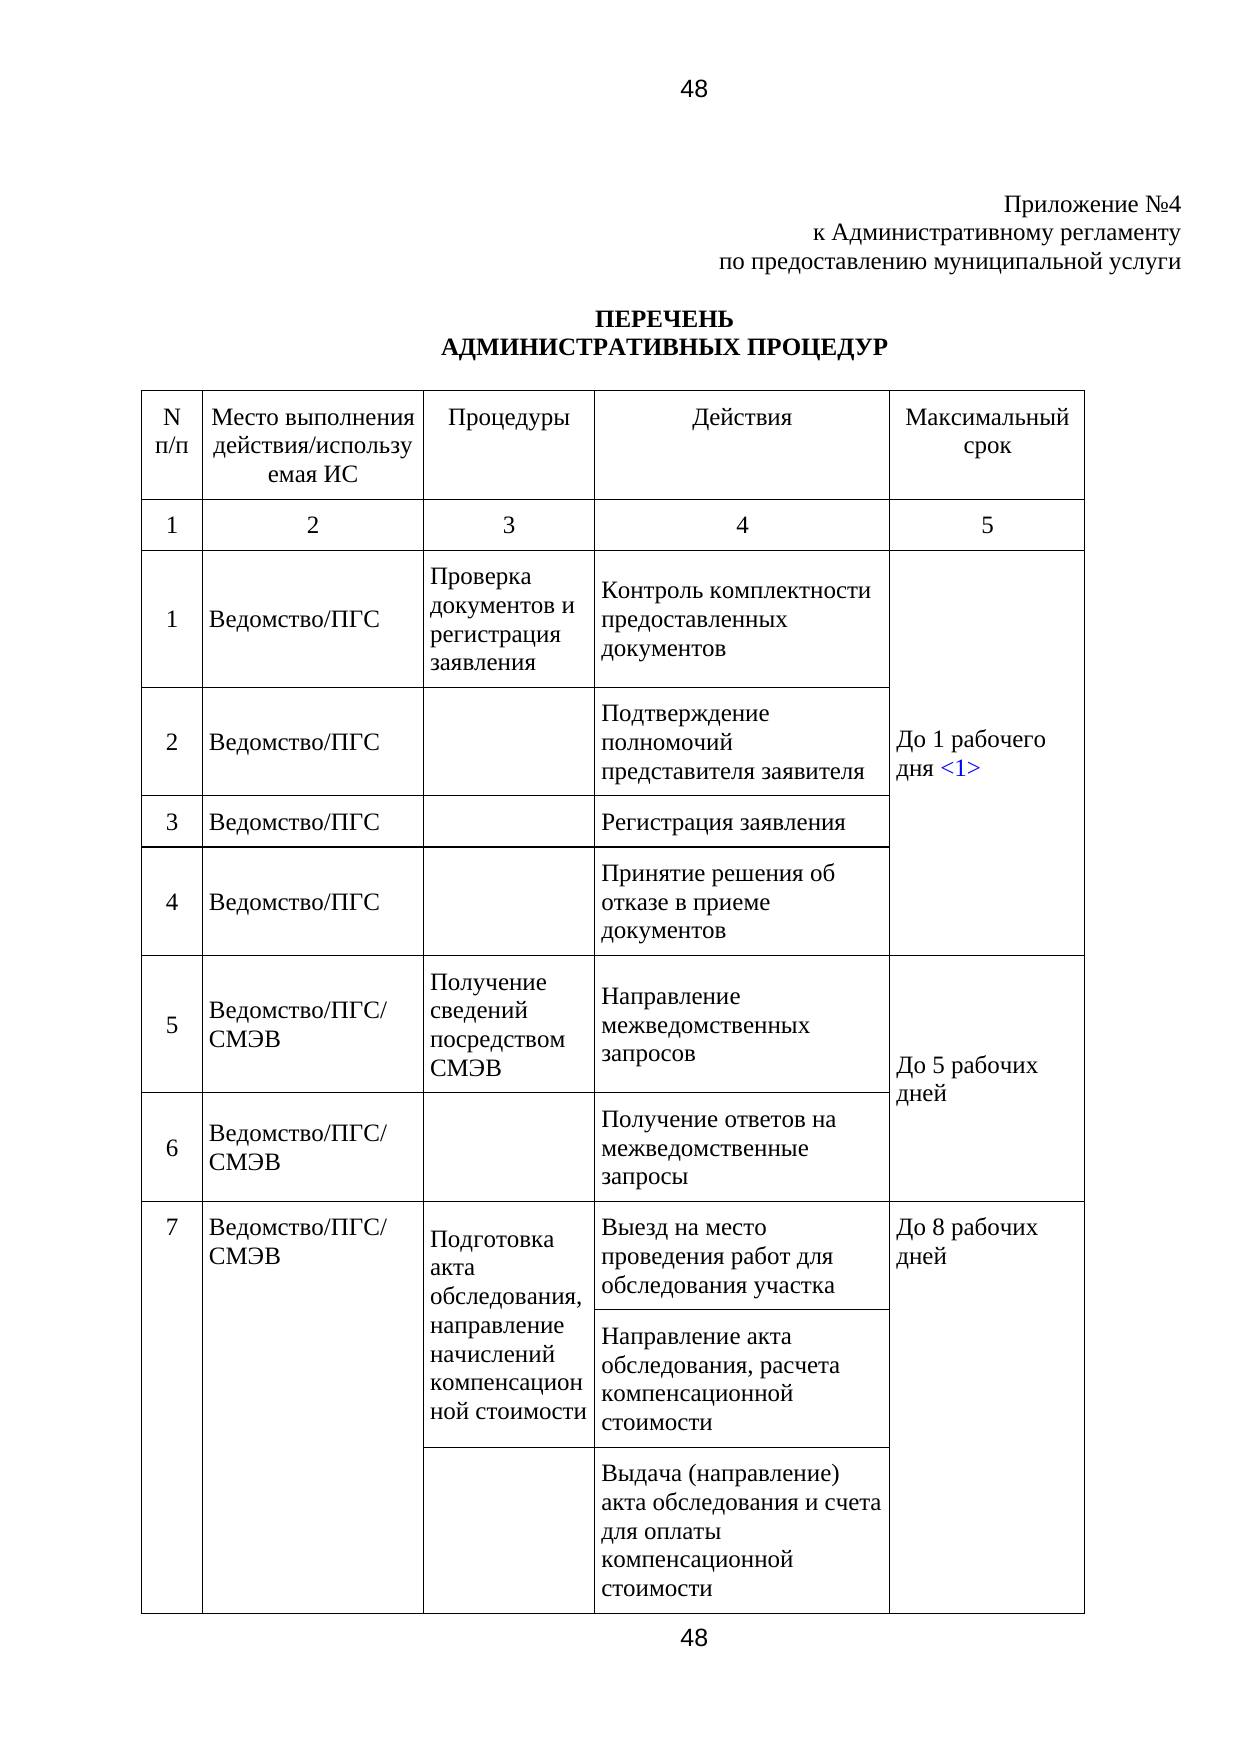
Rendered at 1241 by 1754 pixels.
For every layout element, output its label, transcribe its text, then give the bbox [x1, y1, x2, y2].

table_cell Контроль комплектности предоставленных документов [595, 551, 889, 687]
table_cell 3 [424, 500, 594, 549]
table_cell Выезд на место проведения работ для обследования участка [595, 1202, 889, 1309]
title ПЕРЕЧЕНЬ [148, 304, 1181, 332]
table_cell [424, 1448, 594, 1613]
table_header N п/п [142, 391, 202, 498]
table_cell 4 [595, 500, 889, 549]
table_cell До 5 рабочих дней [890, 956, 1084, 1201]
table_cell Ведомство/ПГС [203, 796, 423, 846]
table_header Максимальный срок [890, 391, 1084, 498]
table_cell 4 [142, 848, 202, 955]
table_cell Получение ответов на межведомственные запросы [595, 1093, 889, 1201]
table_cell [424, 796, 594, 846]
table_cell Направление межведомственных запросов [595, 956, 889, 1092]
table_cell [424, 688, 594, 795]
table_cell До 8 рабочих дней [890, 1202, 1084, 1613]
table_cell 2 [142, 688, 202, 795]
table_cell Ведомство/ПГС [203, 848, 423, 955]
table_cell Ведомство/ПГС/СМЭВ [203, 1093, 423, 1201]
table_cell Подготовка акта обследования, направление начислений компенсационной стоимости [424, 1202, 594, 1447]
table_cell 1 [142, 551, 202, 687]
table_cell 3 [142, 796, 202, 846]
table_cell 7 [142, 1202, 202, 1613]
table_cell Ведомство/ПГС/СМЭВ [203, 1202, 423, 1613]
table_header Действия [595, 391, 889, 498]
table_cell Выдача (направление) акта обследования и счета для оплаты компенсационной стоимости [595, 1448, 889, 1613]
title АДМИНИСТРАТИВНЫХ ПРОЦЕДУР [148, 332, 1181, 361]
table_cell [424, 848, 594, 955]
text Приложение №4 [148, 189, 1181, 217]
table_cell 6 [142, 1093, 202, 1201]
text к Административному регламенту [148, 217, 1181, 246]
table_cell Регистрация заявления [595, 796, 889, 846]
table_cell Проверка документов и регистрация заявления [424, 551, 594, 687]
table_cell Подтверждение полномочий представителя заявителя [595, 688, 889, 795]
table_cell Получение сведений посредством СМЭВ [424, 956, 594, 1092]
table_cell Направление акта обследования, расчета компенсационной стоимости [595, 1310, 889, 1447]
table_cell 2 [203, 500, 423, 549]
table_cell 5 [890, 500, 1084, 549]
table_cell Ведомство/ПГС/СМЭВ [203, 956, 423, 1092]
text по предоставлению муниципальной услуги [148, 246, 1181, 275]
table_cell 5 [142, 956, 202, 1092]
table_cell Ведомство/ПГС [203, 688, 423, 795]
table_header Место выполнения действия/используемая ИС [203, 391, 423, 498]
table_header Процедуры [424, 391, 594, 498]
table_cell 1 [142, 500, 202, 549]
table_cell [424, 1093, 594, 1201]
table_cell Ведомство/ПГС [203, 551, 423, 687]
table_cell Принятие решения об отказе в приеме документов [595, 848, 889, 955]
table_cell До 1 рабочего дня <1> [890, 551, 1084, 955]
